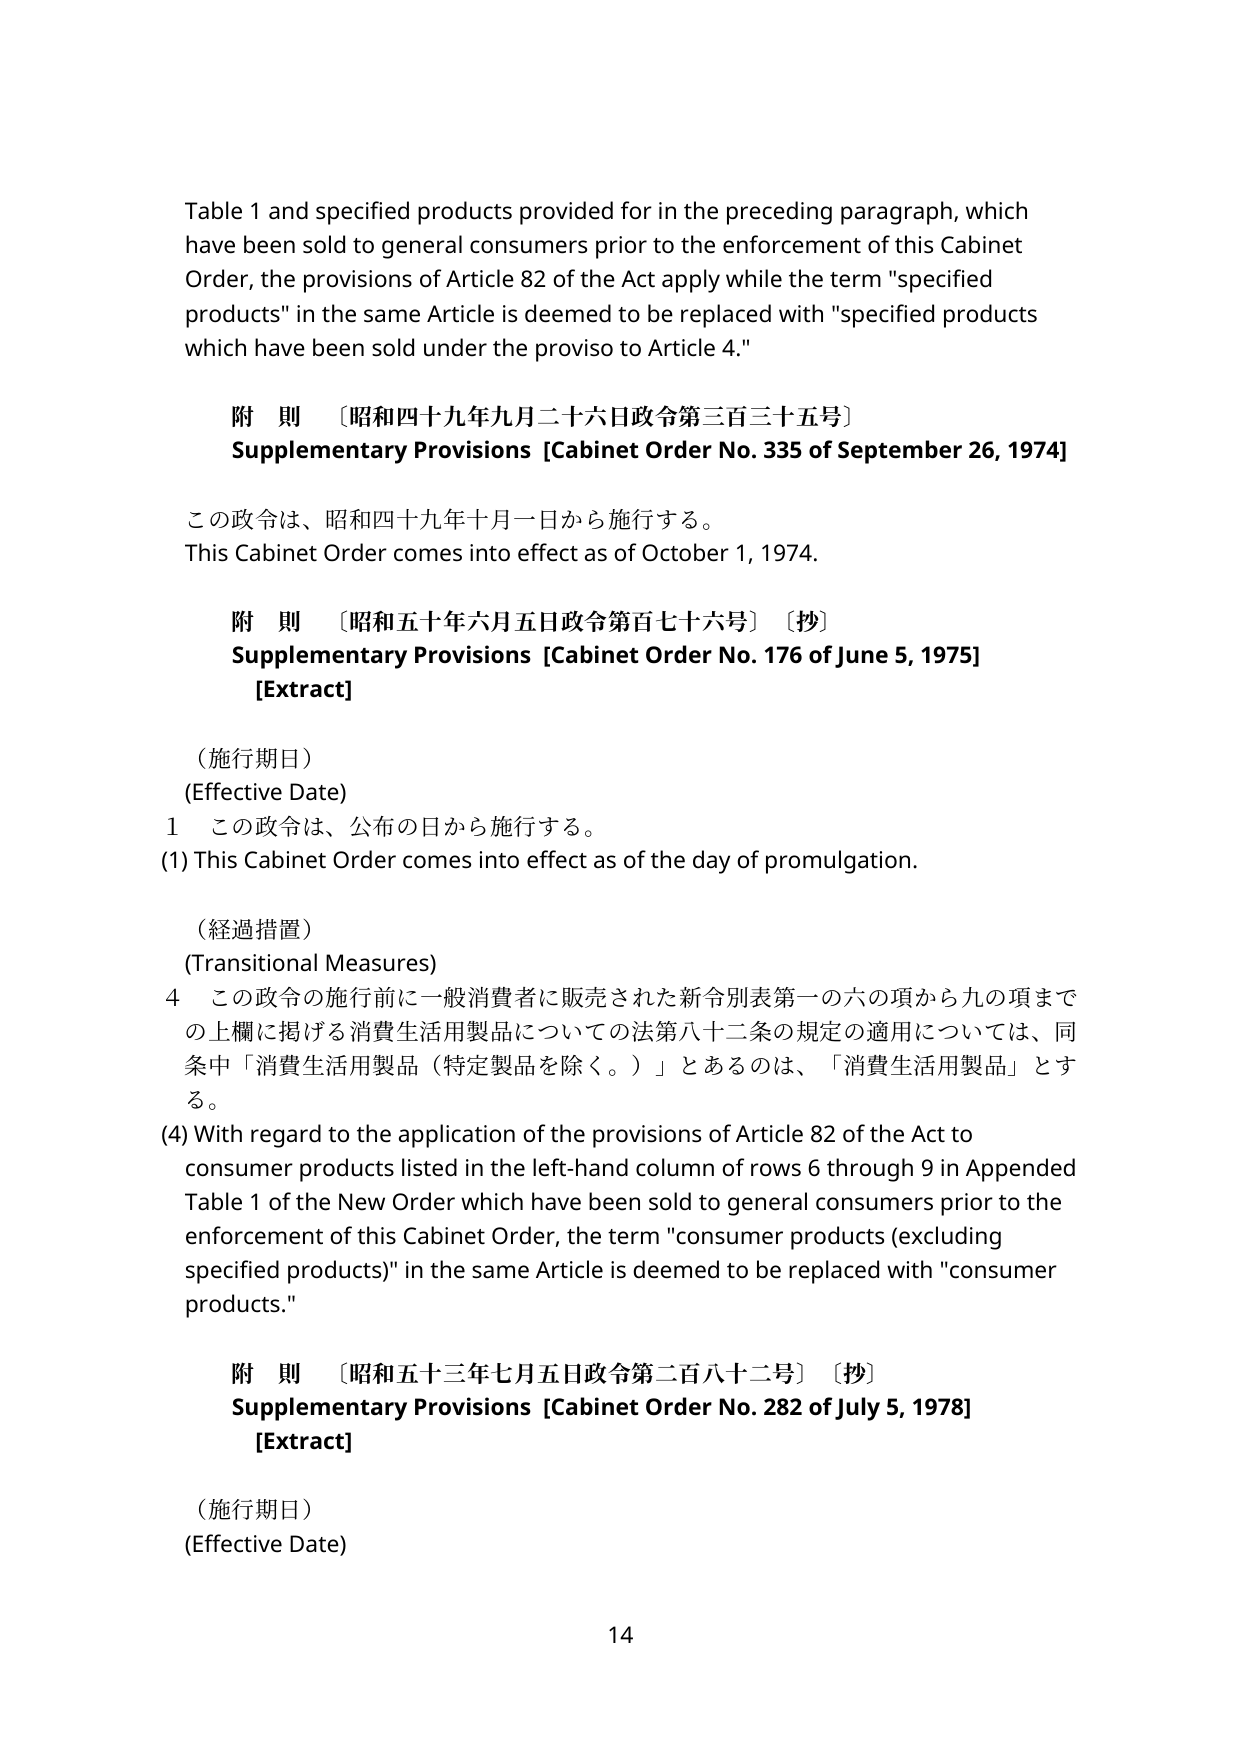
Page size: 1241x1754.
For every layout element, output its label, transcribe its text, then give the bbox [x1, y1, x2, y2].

text (Effective Date) [184, 1526, 1079, 1560]
text ４ この政令の施行前に一般消費者に販売された新令別表第一の六の項から九の項までの上欄に掲げる消費生活用製品についての法第八十二条の規定の適用については、同条中「消費生活用製品（特定製品を除く。）」とあるのは、「消費生活用製品」とする。 [161, 979, 1079, 1116]
text 附 則 〔昭和四十九年九月二十六日政令第三百三十五号〕 [230, 399, 1079, 433]
text １ この政令は、公布の日から施行する。 [161, 809, 1079, 843]
text （施行期日） [184, 740, 1079, 774]
text This Cabinet Order comes into effect as of October 1, 1974. [161, 535, 1079, 569]
text Supplementary Provisions [Cabinet Order No. 335 of September 26, 1974] [230, 433, 1079, 467]
text Supplementary Provisions [Cabinet Order No. 176 of June 5, 1975] [Extract] [230, 638, 1079, 706]
text 附 則 〔昭和五十三年七月五日政令第二百八十二号〕〔抄〕 [230, 1355, 1079, 1389]
text (Effective Date) [184, 774, 1079, 809]
text (1) This Cabinet Order comes into effect as of the day of promulgation. [161, 843, 1079, 877]
text （経過措置） [184, 911, 1079, 945]
text この政令は、昭和四十九年十月一日から施行する。 [161, 501, 1079, 535]
text (Transitional Measures) [184, 945, 1079, 979]
text 附 則 〔昭和五十年六月五日政令第百七十六号〕〔抄〕 [230, 604, 1079, 638]
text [161, 194, 1079, 364]
text (4) With regard to the application of the provisions of Article 82 of the Act to consumer products listed in the left-hand column of rows 6 through 9 in Appended Table 1 of the New Order which have been sold to general consumers prior to the enforcement of this Cabinet Order, the term "consumer products (excluding specified products)" in the same Article is deemed to be replaced with "consumer products." [161, 1116, 1079, 1321]
text （施行期日） [184, 1492, 1079, 1526]
text Supplementary Provisions [Cabinet Order No. 282 of July 5, 1978] [Extract] [230, 1389, 1079, 1458]
